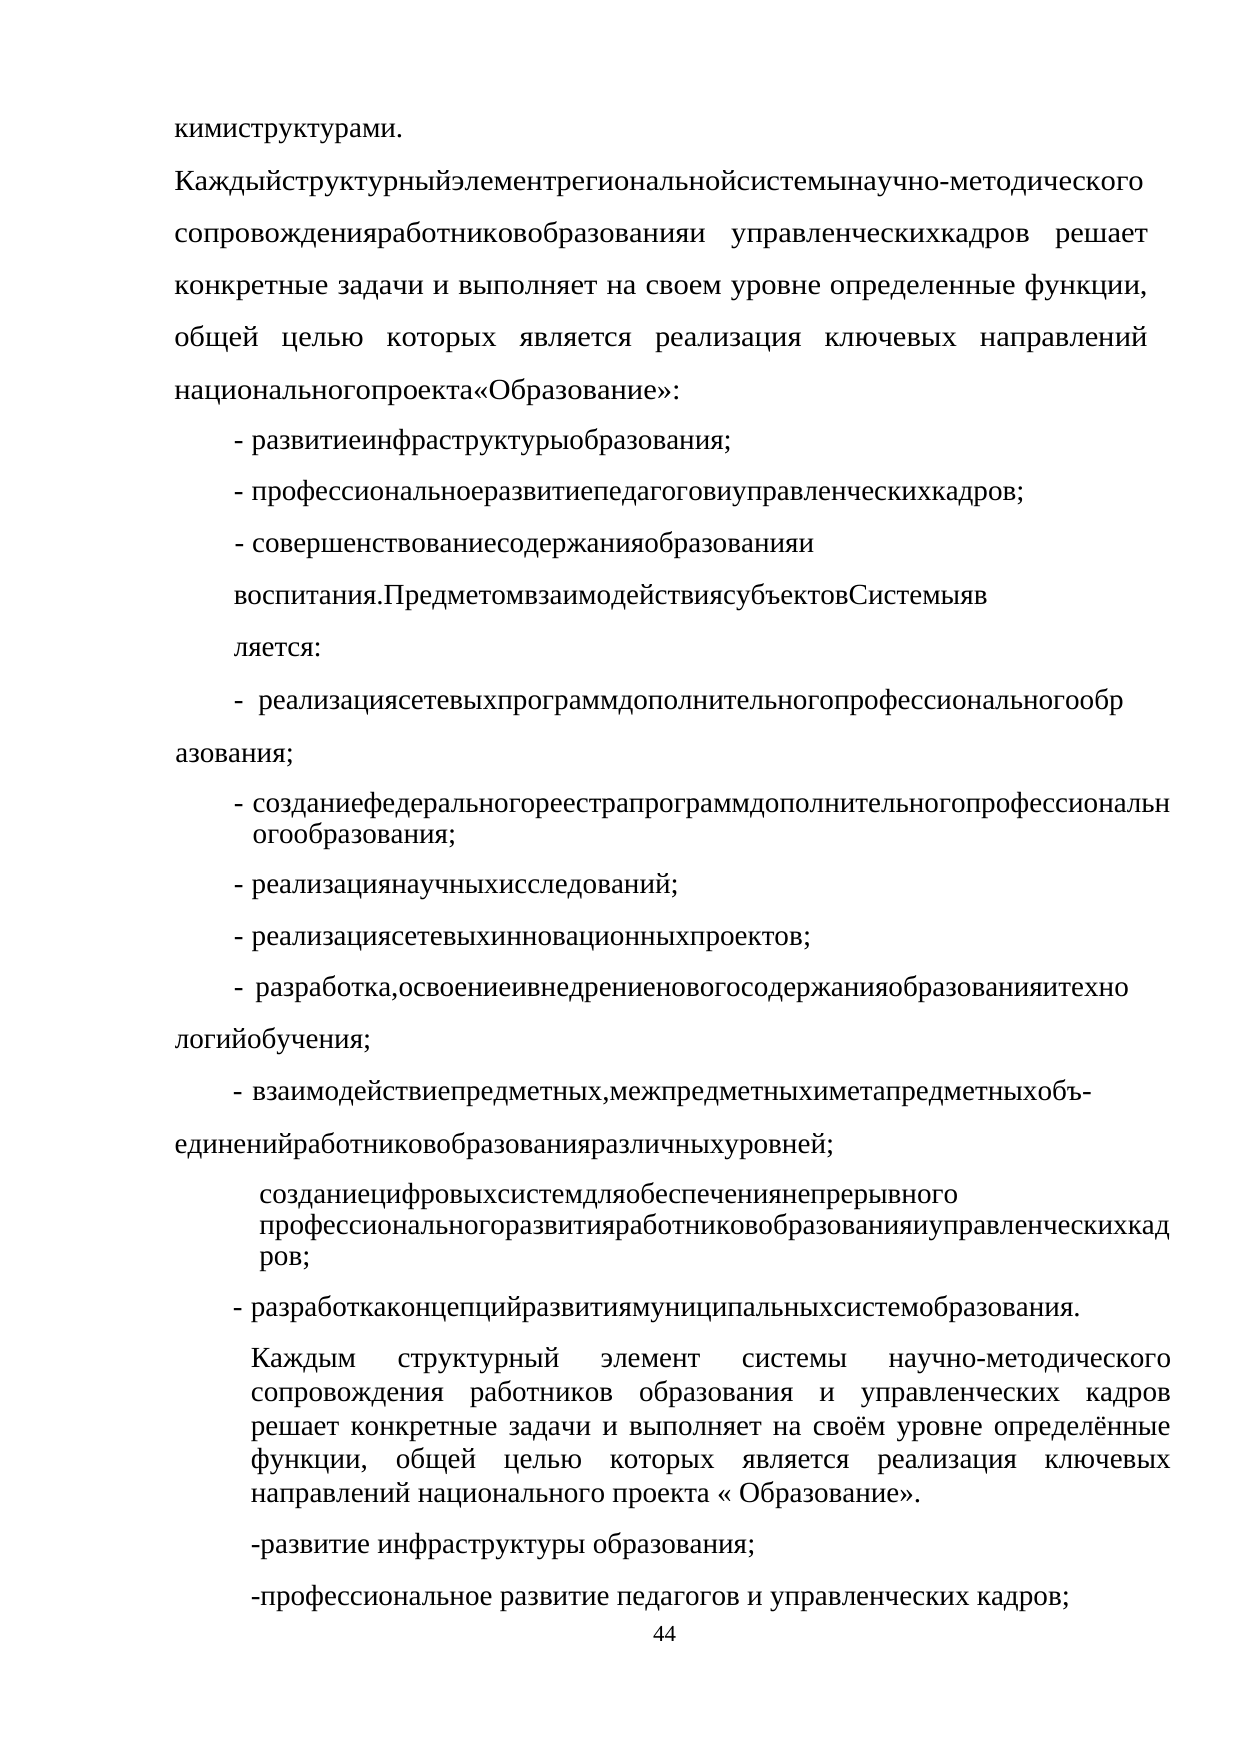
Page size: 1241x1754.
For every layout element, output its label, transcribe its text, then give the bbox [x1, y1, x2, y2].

list совершенствованиесодержанияобразованияи воспитания.ПредметомвзаимодействиясубъектовСистемыявляется: [233, 526, 989, 663]
list -развитие инфраструктуры образования; [251, 1526, 1171, 1560]
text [174, 110, 1149, 405]
list профессиональноеразвитиепедагоговиуправленческихкадров; [233, 473, 1171, 507]
list взаимодействиепредметных,межпредметныхиметапредметныхобъ-единенийработниковобразованияразличныхуровней; [174, 1073, 1132, 1160]
list реализациясетевыхинновационныхпроектов; [233, 918, 1171, 952]
list реализациясетевыхпрограммдополнительногопрофессиональногообразования; [175, 682, 1134, 769]
list созданиефедеральногореестрапрограммдополнительногопрофессиональногообразования; [233, 788, 1171, 849]
list реализациянаучныхисследований; [233, 867, 1171, 900]
list разработкаконцепцийразвитиямуниципальныхсистемобразования. [233, 1289, 1171, 1323]
list -профессиональное развитие педагогов и управленческих кадров; [251, 1578, 1171, 1611]
list Каждым структурный элемент системы научно-методического сопровождения работников образования и управленческих кадров решает конкретные задачи и выполняет на своём уровне определённые функции, общей целью которых является реализация ключевых направлений национального проекта « Образование». [251, 1341, 1171, 1508]
list развитиеинфраструктурыобразования; [233, 424, 1171, 456]
text созданиецифровыхсистемдляобеспечениянепрерывного профессиональногоразвитияработниковобразованияиуправленческихкадров; [259, 1179, 1171, 1271]
list разработка,освоениеивнедрениеновогосодержанияобразованияитехнологийобучения; [174, 969, 1134, 1055]
